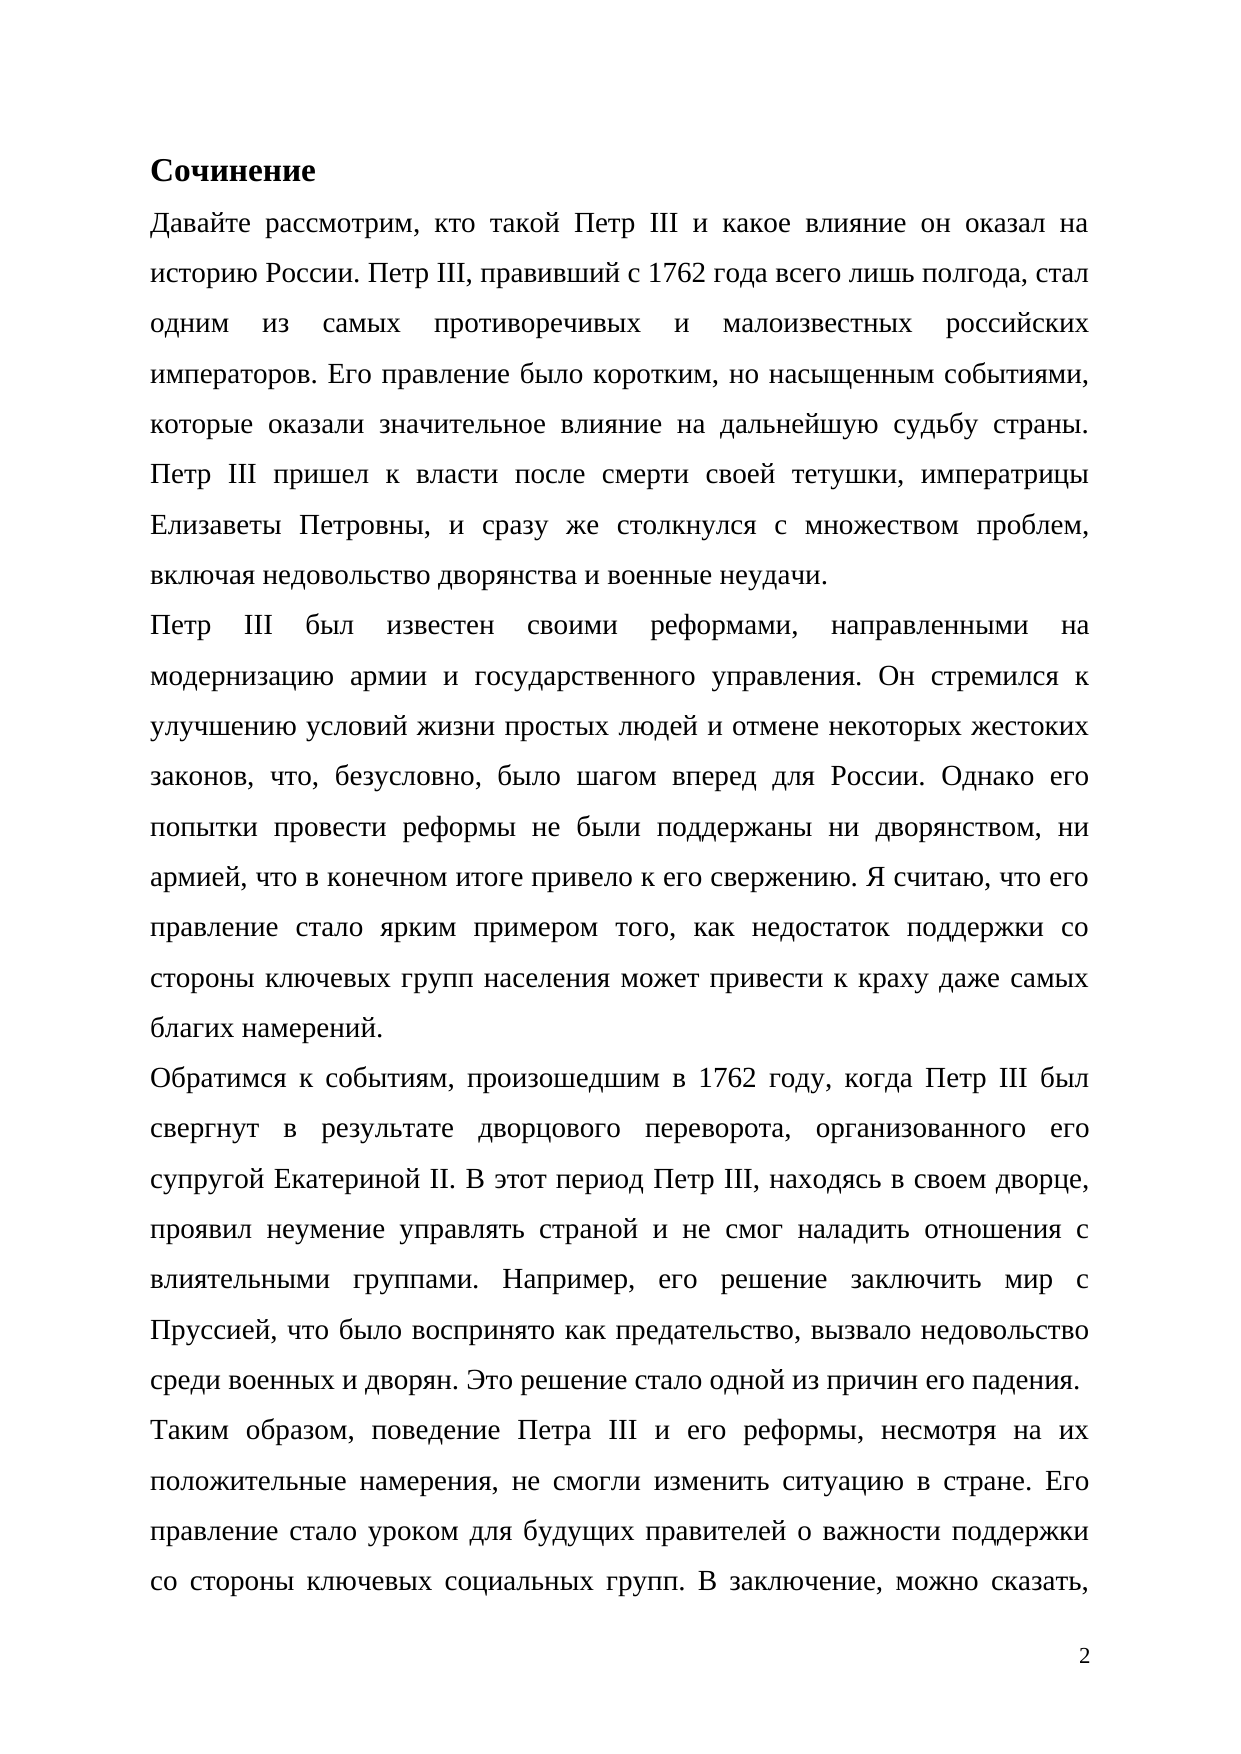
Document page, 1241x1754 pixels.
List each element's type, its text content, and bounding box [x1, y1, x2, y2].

subtitle Сочинение [150, 150, 1090, 188]
text Давайте рассмотрим, кто такой Петр III и какое влияние он оказал на историю России. Петр III, правивший с 1762 года всего лишь полгода, стал одним из самых противоречивых и малоизвестных российских императоров. Его правление было коротким, но насыщенным событиями, которые оказали значительное влияние на дальнейшую судьбу страны. Петр III пришел к власти после смерти своей тетушки, императрицы Елизаветы Петровны, и сразу же столкнулся с множеством проблем, включая недовольство дворянства и военные неудачи. [150, 205, 1090, 591]
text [150, 1412, 1090, 1597]
text Петр III был известен своими реформами, направленными на модернизацию армии и государственного управления. Он стремился к улучшению условий жизни простых людей и отмене некоторых жестоких законов, что, безусловно, было шагом вперед для России. Однако его попытки провести реформы не были поддержаны ни дворянством, ни армией, что в конечном итоге привело к его свержению. Я считаю, что его правление стало ярким примером того, как недостаток поддержки со стороны ключевых групп населения может привести к краху даже самых благих намерений. [150, 607, 1090, 1043]
text Обратимся к событиям, произошедшим в 1762 году, когда Петр III был свергнут в результате дворцового переворота, организованного его супругой Екатериной II. В этот период Петр III, находясь в своем дворце, проявил неумение управлять страной и не смог наладить отношения с влиятельными группами. Например, его решение заключить мир с Пруссией, что было воспринято как предательство, вызвало недовольство среди военных и дворян. Это решение стало одной из причин его падения. [150, 1060, 1090, 1396]
